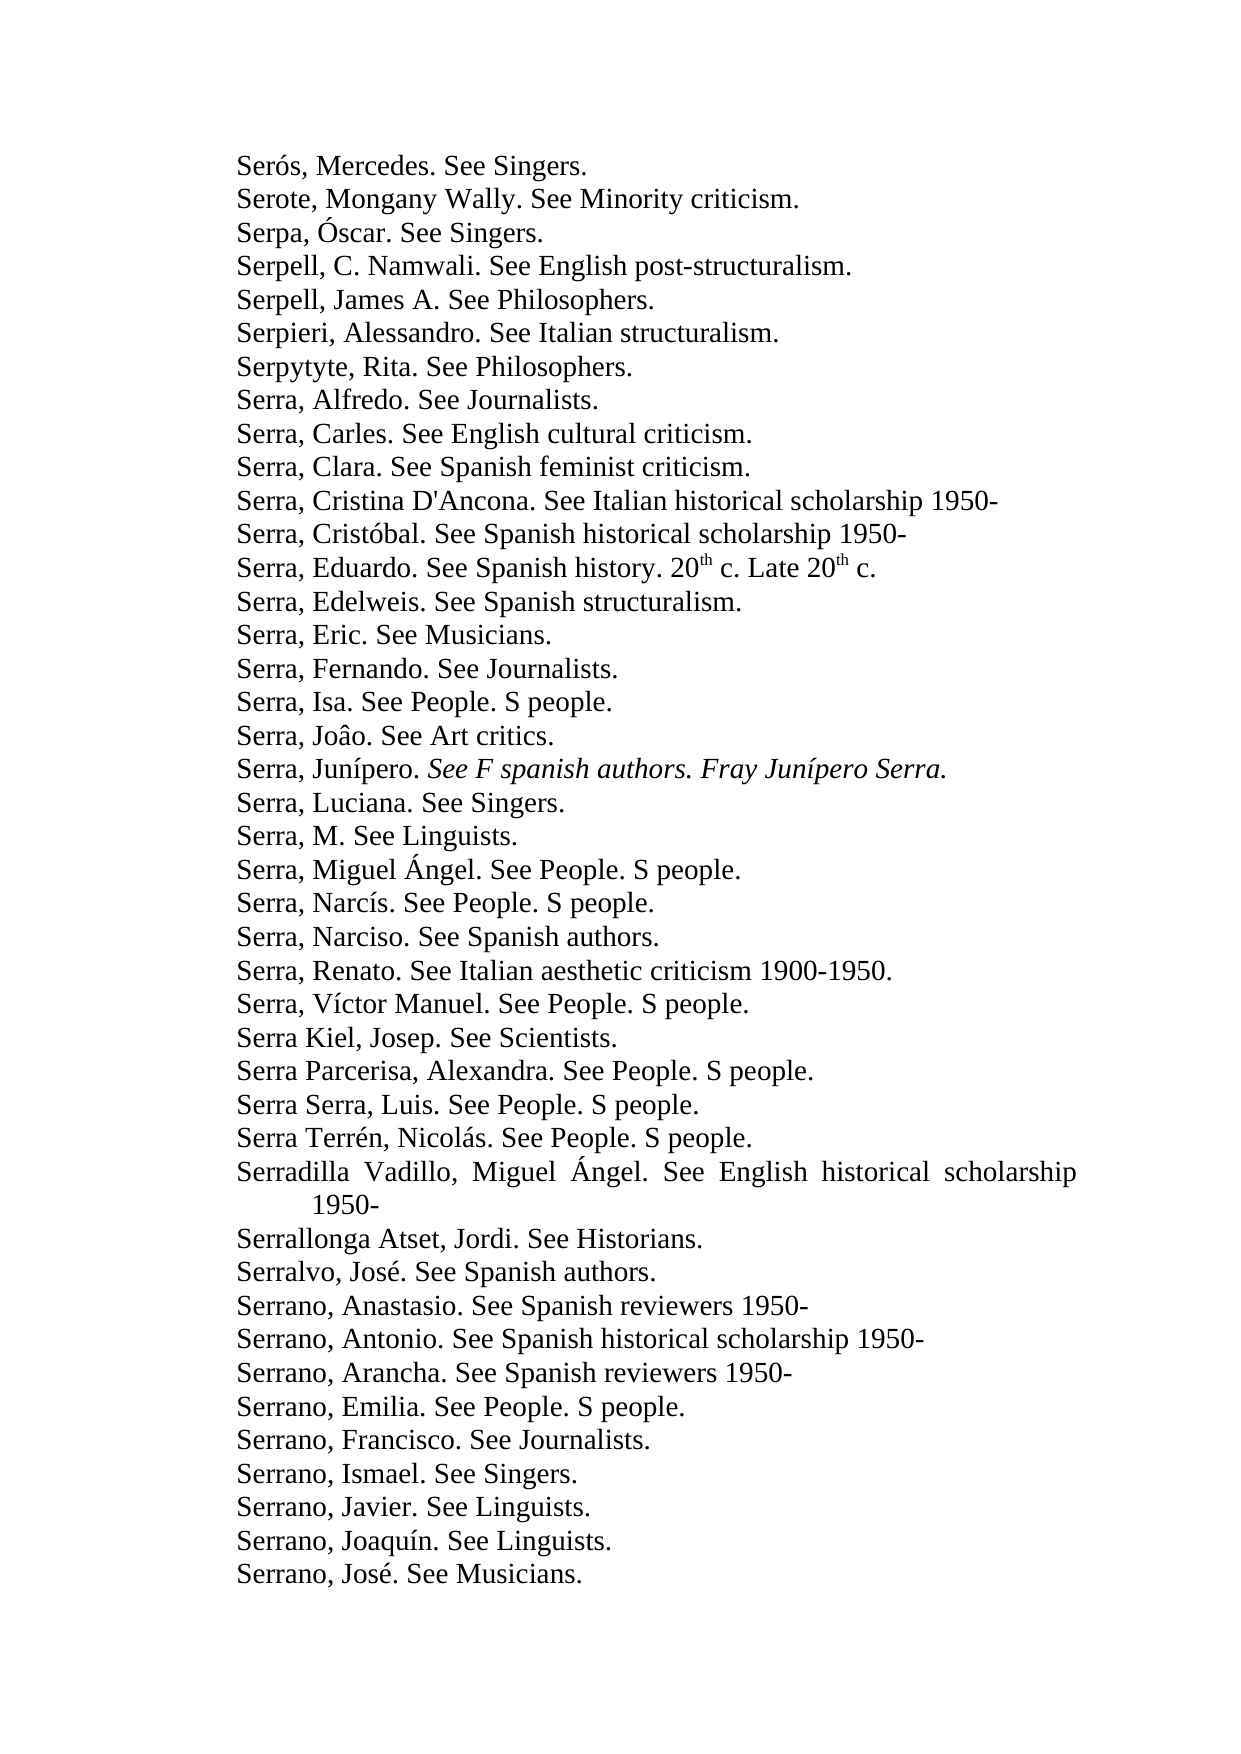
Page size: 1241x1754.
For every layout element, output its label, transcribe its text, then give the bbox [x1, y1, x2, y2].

text Serra Parcerisa, Alexandra. See People. S people. [236, 1053, 1078, 1087]
text Serra, Cristóbal. See Spanish historical scholarship 1950- [236, 517, 1078, 550]
text Serradilla Vadillo, Miguel Ángel. See English historical scholarship 1950- [236, 1154, 1078, 1221]
text Serra, Carles. See English cultural criticism. [236, 416, 1078, 449]
text Serós, Mercedes. See Singers. [236, 148, 1078, 181]
text Serpieri, Alessandro. See Italian structuralism. [236, 315, 1078, 349]
text Serra, Narciso. See Spanish authors. [236, 919, 1078, 953]
text Serrano, José. See Musicians. [236, 1556, 1078, 1590]
text Serrano, Arancha. See Spanish reviewers 1950- [236, 1355, 1078, 1389]
text Serpa, Óscar. See Singers. [236, 215, 1078, 248]
text Serra, Alfredo. See Journalists. [236, 382, 1078, 416]
text Serra, Víctor Manuel. See People. S people. [236, 986, 1078, 1020]
text Serpytyte, Rita. See Philosophers. [236, 349, 1078, 382]
text Serpell, James A. See Philosophers. [236, 282, 1078, 315]
text Serra, Fernando. See Journalists. [236, 651, 1078, 684]
text Serra Terrén, Nicolás. See People. S people. [236, 1120, 1078, 1154]
text Serra Kiel, Josep. See Scientists. [236, 1020, 1078, 1053]
text Serra, Joâo. See Art critics. [236, 718, 1077, 751]
text Serra, Luciana. See Singers. [236, 785, 1077, 818]
text Serrallonga Atset, Jordi. See Historians. [236, 1221, 1078, 1254]
text Serra Serra, Luis. See People. S people. [236, 1087, 1078, 1120]
text Serra, Renato. See Italian aesthetic criticism 1900-1950. [236, 953, 1078, 986]
text Serrano, Emilia. See People. S people. [236, 1389, 1078, 1422]
text Serralvo, José. See Spanish authors. [236, 1254, 1078, 1288]
text Serra, Clara. See Spanish feminist criticism. [236, 449, 1078, 483]
text Serrano, Francisco. See Journalists. [236, 1422, 1078, 1456]
text Serrano, Javier. See Linguists. [236, 1489, 1078, 1523]
text Serrano, Anastasio. See Spanish reviewers 1950- [236, 1288, 1078, 1322]
text Serra, Eric. See Musicians. [236, 617, 1078, 651]
text Serra, Edelweis. See Spanish structuralism. [236, 584, 1078, 617]
text Serra, Miguel Ángel. See People. S people. [236, 852, 1077, 886]
text Serra, Cristina D'Ancona. See Italian historical scholarship 1950- [236, 483, 1078, 517]
text Serra, Isa. See People. S people. [236, 684, 1078, 718]
text Serra, Narcís. See People. S people. [236, 886, 1077, 919]
text Serrano, Ismael. See Singers. [236, 1456, 1078, 1489]
text Serra, Junípero. See F spanish authors. Fray Junípero Serra. [236, 751, 1077, 785]
text Serrano, Joaquín. See Linguists. [236, 1523, 1078, 1556]
text Serra, M. See Linguists. [236, 818, 1077, 852]
text Serote, Mongany Wally. See Minority criticism. [236, 181, 1078, 215]
text Serpell, C. Namwali. See English post-structuralism. [236, 248, 1078, 282]
text Serra, Eduardo. See Spanish history. 20th c. Late 20th c. [236, 550, 1078, 584]
text Serrano, Antonio. See Spanish historical scholarship 1950- [236, 1322, 1078, 1355]
